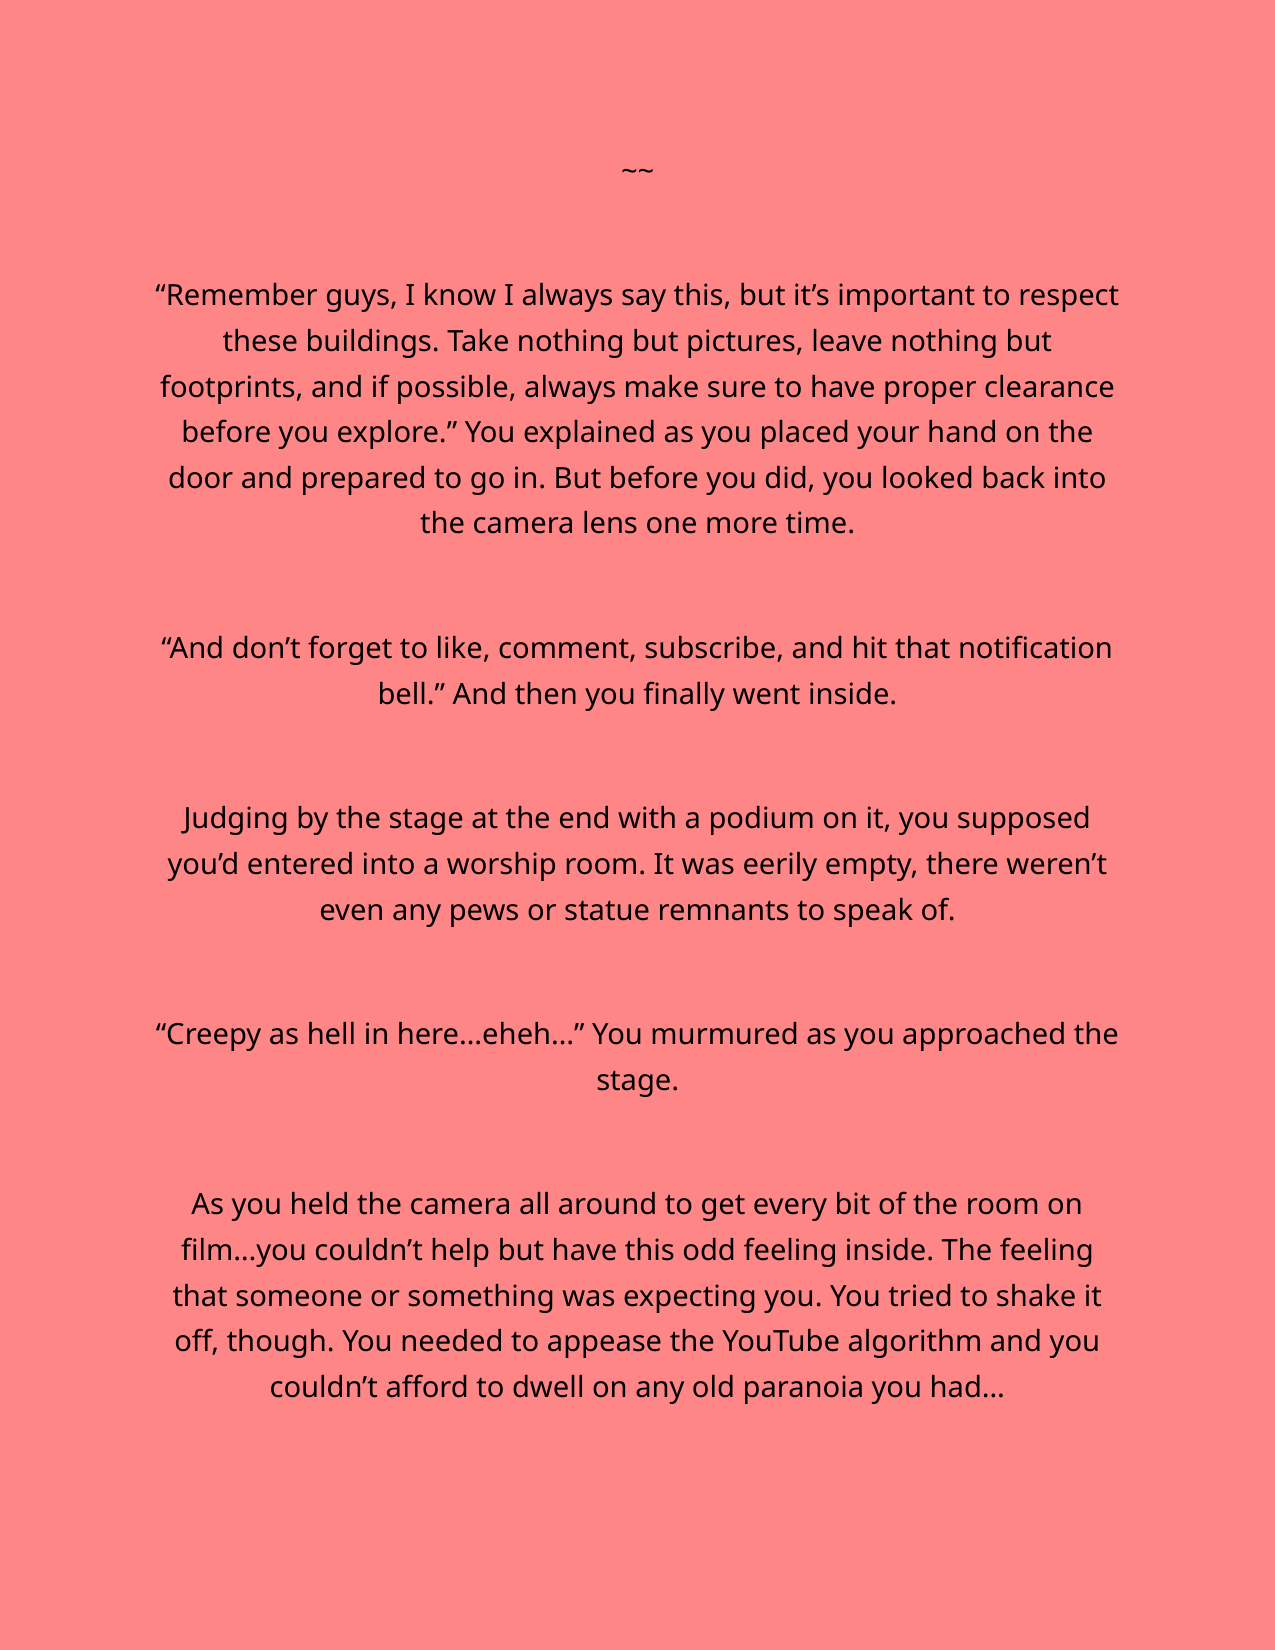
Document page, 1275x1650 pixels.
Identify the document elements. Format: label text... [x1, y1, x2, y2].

text ~~ [150, 150, 1125, 190]
text “Creepy as hell in here…eheh…” You murmured as you approached the stage. [150, 1013, 1125, 1099]
text “And don’t forget to like, comment, subscribe, and hit that notification bell.” And then you finally went inside. [150, 627, 1125, 713]
text Judging by the stage at the end with a podium on it, you supposed you’d entered into a worship room. It was eerily empty, there weren’t even any pews or statue remnants to speak of. [150, 797, 1125, 928]
text As you held the camera all around to get every bit of the room on film…you couldn’t help but have this odd feeling inside. The feeling that someone or something was expecting you. You tried to shake it off, though. You needed to appease the YouTube algorithm and you couldn’t afford to dwell on any old paranoia you had… [150, 1183, 1125, 1406]
text “Remember guys, I know I always say this, but it’s important to respect these buildings. Take nothing but pictures, leave nothing but footprints, and if possible, always make sure to have proper clearance before you explore.” You explained as you placed your hand on the door and prepared to go in. But before you did, you looked back into the camera lens one more time. [150, 274, 1125, 542]
